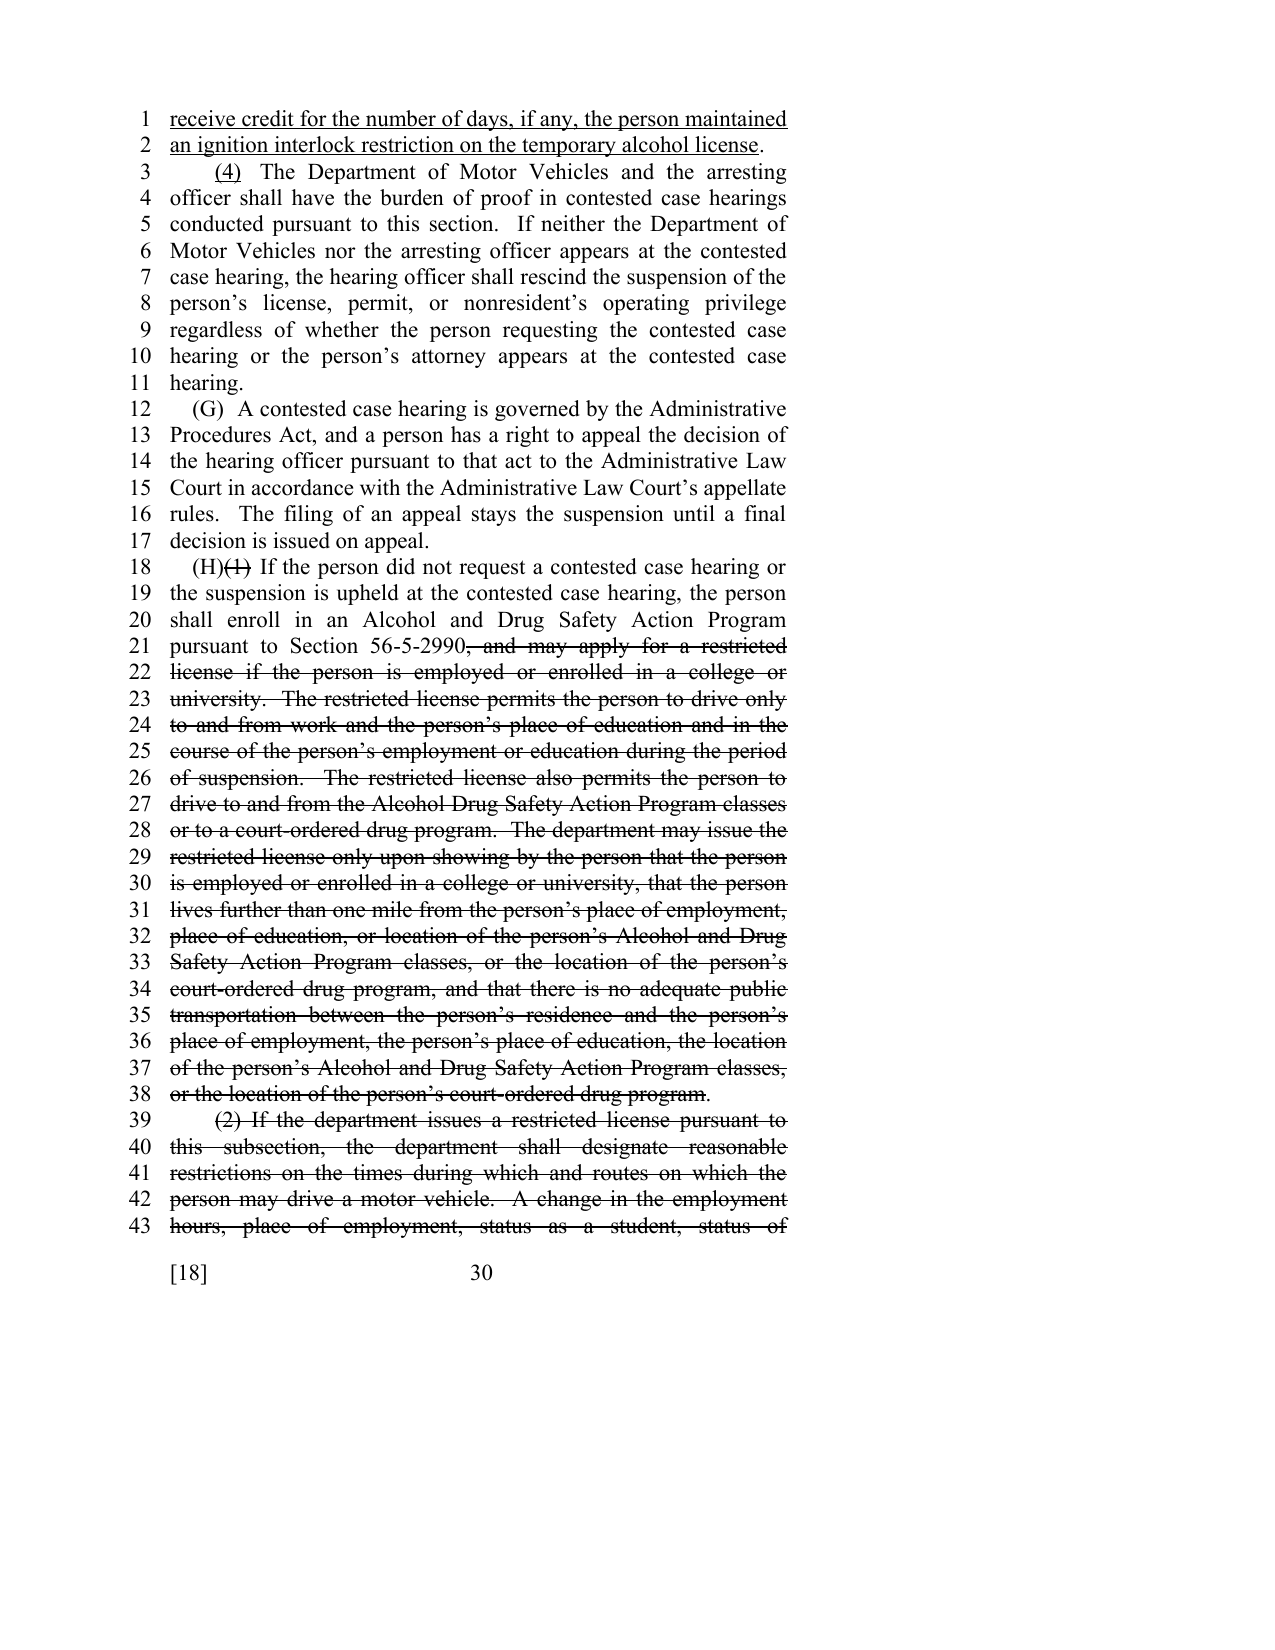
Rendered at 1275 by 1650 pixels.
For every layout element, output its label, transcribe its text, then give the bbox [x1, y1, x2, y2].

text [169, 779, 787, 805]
text (G) A contested case hearing is governed by the Administrative Procedures Act, and a person has a right to appeal the decision of the hearing officer pursuant to that act to the Administrative Law Court in accordance with the Administrative Law Court’s appellate rules. The filing of an appeal stays the suspension until a final decision is issued on appeal. [169, 395, 787, 553]
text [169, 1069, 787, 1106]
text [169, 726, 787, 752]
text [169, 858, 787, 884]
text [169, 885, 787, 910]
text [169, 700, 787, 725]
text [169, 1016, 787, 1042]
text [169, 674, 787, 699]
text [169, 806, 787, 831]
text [169, 129, 787, 158]
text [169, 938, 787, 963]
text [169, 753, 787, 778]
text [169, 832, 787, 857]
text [169, 105, 787, 128]
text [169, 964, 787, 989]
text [169, 1201, 787, 1226]
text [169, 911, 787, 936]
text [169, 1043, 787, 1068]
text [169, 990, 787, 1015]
text (4) The Department of Motor Vehicles and the arresting officer shall have the burden of proof in contested case hearings conducted pursuant to this section. If neither the Department of Motor Vehicles nor the arresting officer appears at the contested case hearing, the hearing officer shall rescind the suspension of the person’s license, permit, or nonresident’s operating privilege regardless of whether the person requesting the contested case hearing or the person’s attorney appears at the contested case hearing. [169, 158, 787, 395]
